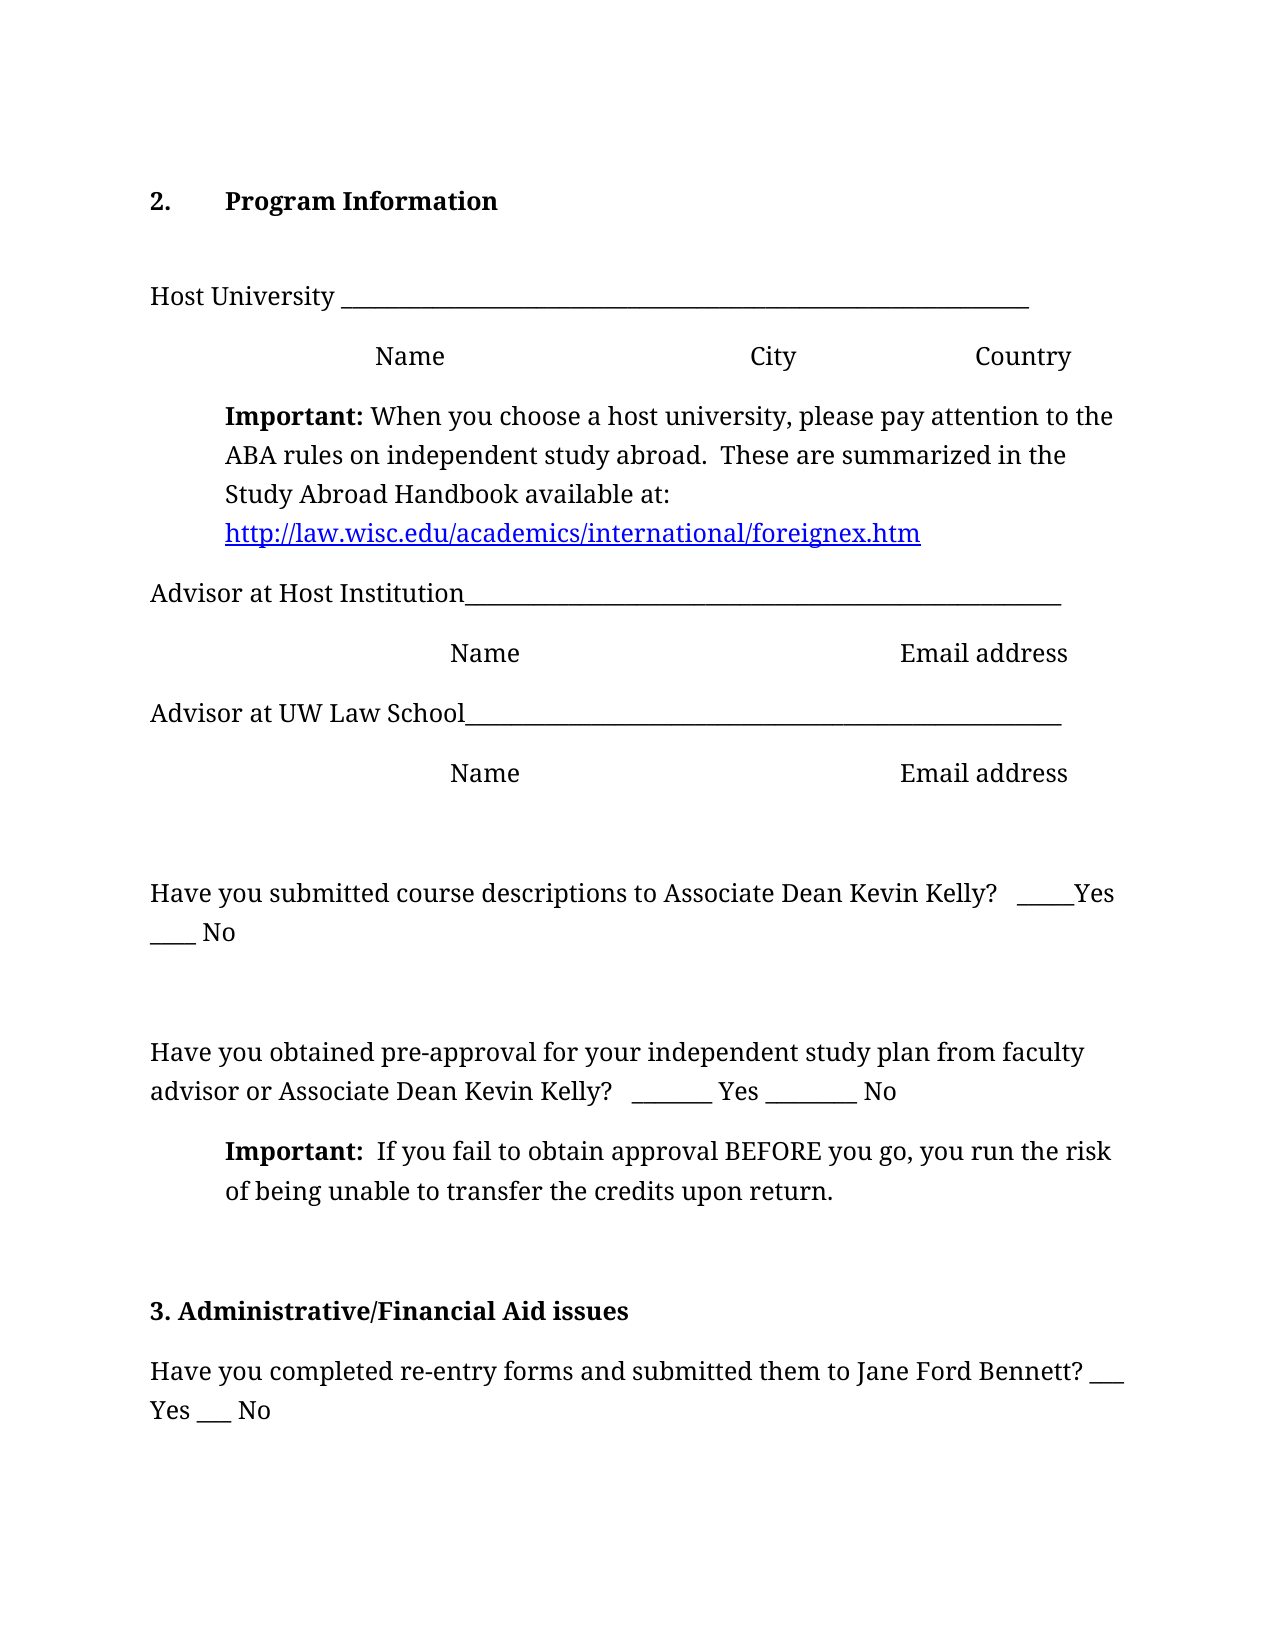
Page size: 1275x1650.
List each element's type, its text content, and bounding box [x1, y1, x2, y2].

text Name City Country [300, 338, 1125, 372]
text Have you obtained pre-approval for your independent study plan from faculty advisor or Associate Dean Kevin Kelly? _______ Yes ________ No [150, 1035, 1125, 1108]
text Name Email address [375, 756, 1125, 790]
text 3. Administrative/Financial Aid issues [150, 1293, 1125, 1327]
text 2. Program Information [150, 184, 1144, 218]
text Have you submitted course descriptions to Associate Dean Kevin Kelly? _____Yes ____ No [150, 876, 1125, 949]
text Name Email address [150, 636, 1125, 670]
text Important: If you fail to obtain approval BEFORE you go, you run the risk of being unable to transfer the credits upon return. [225, 1134, 1125, 1207]
text Advisor at UW Law School____________________________________________________ [150, 696, 1125, 730]
text Host University ____________________________________________________________ [150, 278, 1125, 312]
text Advisor at Host Institution____________________________________________________ [150, 576, 1125, 610]
text Have you completed re-entry forms and submitted them to Jane Ford Bennett? ___ Yes ___ No [150, 1353, 1125, 1426]
text Important: When you choose a host university, please pay attention to the ABA rules on independent study abroad. These are summarized in the Study Abroad Handbook available at: http://law.wisc.edu/academics/international/foreignex.htm [225, 398, 1125, 550]
